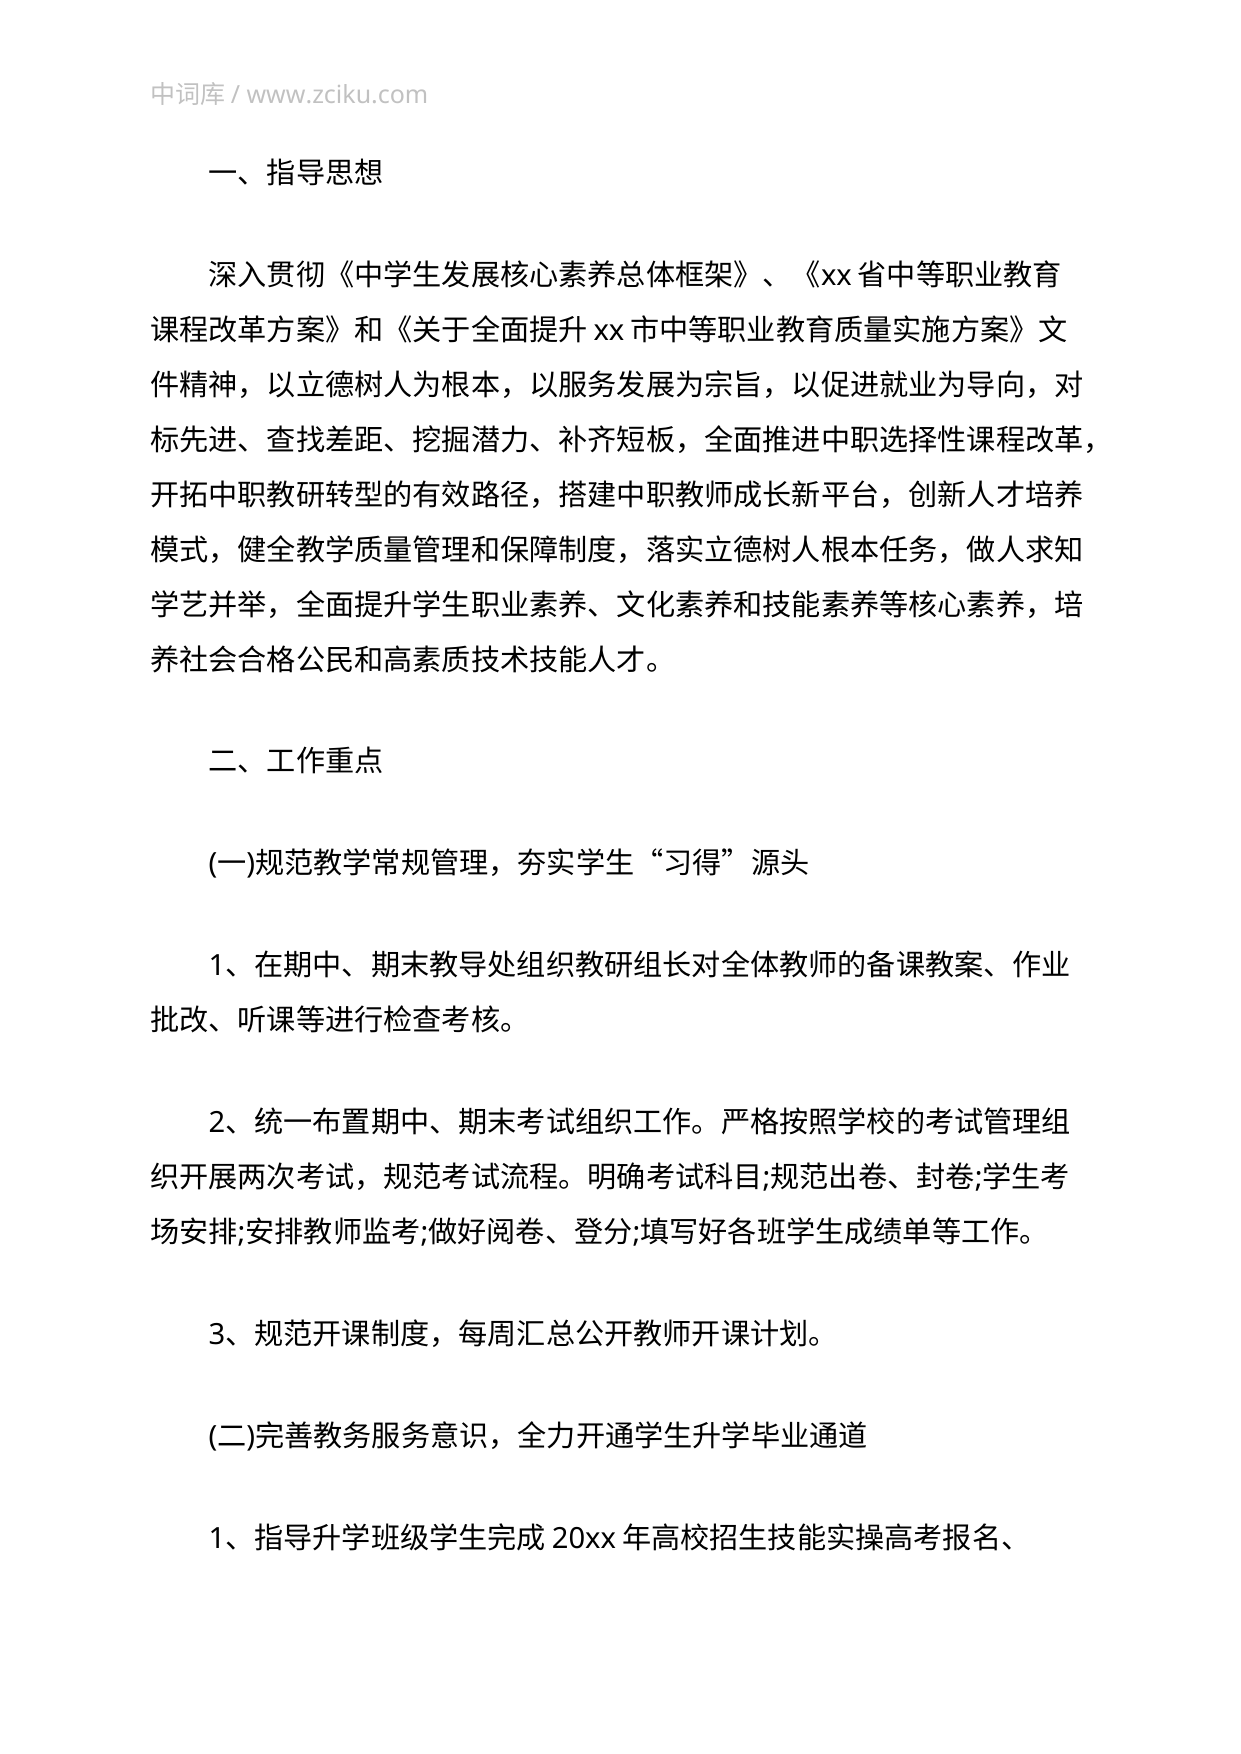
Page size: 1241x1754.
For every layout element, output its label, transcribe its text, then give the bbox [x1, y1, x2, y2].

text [150, 1514, 1090, 1557]
text 二、工作重点 [150, 738, 1090, 780]
text 2、统一布置期中、期末考试组织工作。严格按照学校的考试管理组织开展两次考试，规范考试流程。明确考试科目;规范出卷、封卷;学生考场安排;安排教师监考;做好阅卷、登分;填写好各班学生成绩单等工作。 [150, 1098, 1090, 1251]
text 一、指导思想 [150, 150, 1090, 192]
text (一)规范教学常规管理，夯实学生“习得”源头 [150, 840, 1090, 882]
text 3、规范开课制度，每周汇总公开教师开课计划。 [150, 1311, 1090, 1353]
text (二)完善教务服务意识，全力开通学生升学毕业通道 [150, 1412, 1090, 1455]
text 1、在期中、期末教导处组织教研组长对全体教师的备课教案、作业批改、听课等进行检查考核。 [150, 942, 1090, 1039]
text 深入贯彻《中学生发展核心素养总体框架》、《xx省中等职业教育课程改革方案》和《关于全面提升xx市中等职业教育质量实施方案》文件精神，以立德树人为根本，以服务发展为宗旨，以促进就业为导向，对标先进、查找差距、挖掘潜力、补齐短板，全面推进中职选择性课程改革，开拓中职教研转型的有效路径，搭建中职教师成长新平台，创新人才培养模式，健全教学质量管理和保障制度，落实立德树人根本任务，做人求知学艺并举，全面提升学生职业素养、文化素养和技能素养等核心素养，培养社会合格公民和高素质技术技能人才。 [150, 252, 1090, 678]
